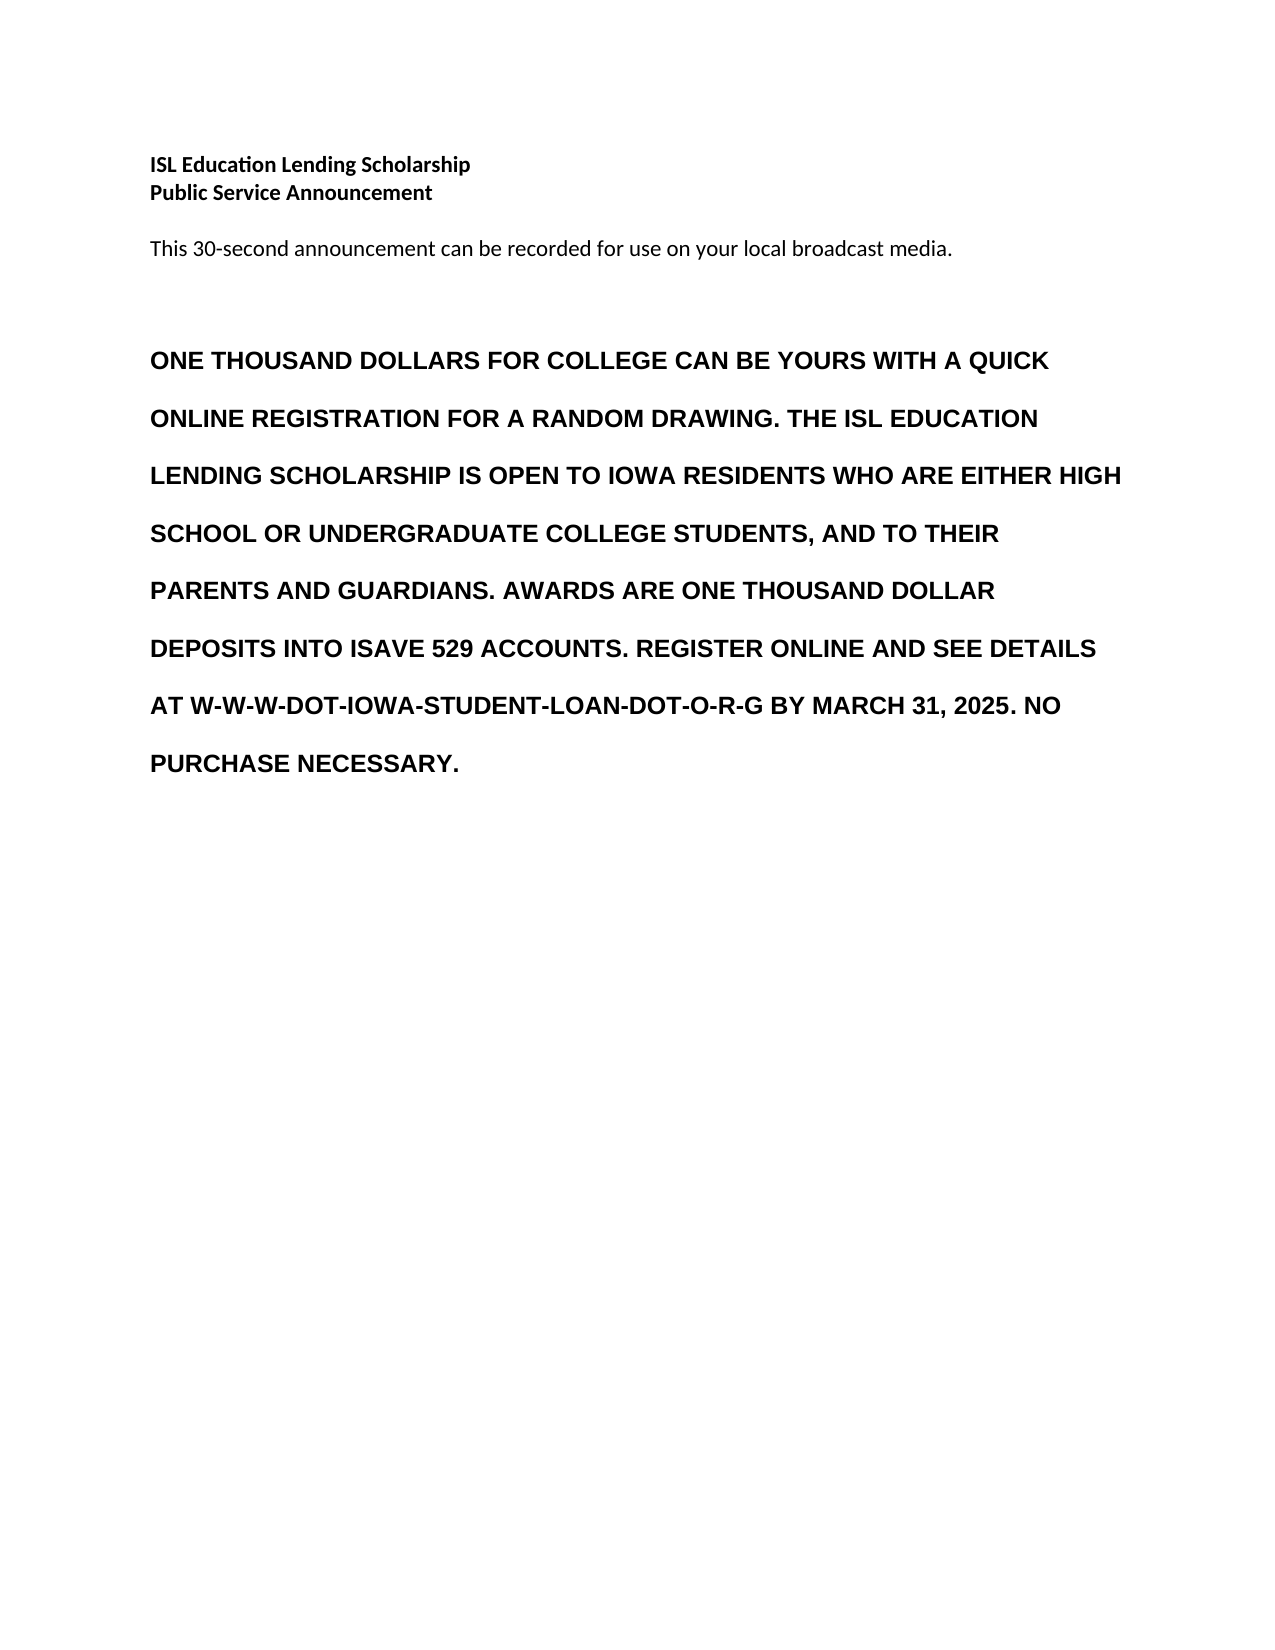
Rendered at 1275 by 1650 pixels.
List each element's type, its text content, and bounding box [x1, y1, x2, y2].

text Public Service Announcement [150, 178, 1125, 206]
text ISL Education Lending Scholarship [150, 150, 1125, 178]
text ONE THOUSAND DOLLARS FOR COLLEGE CAN BE YOURS WITH A QUICK ONLINE REGISTRATION FOR A RANDOM DRAWING. THE ISL EDUCATION LENDING SCHOLARSHIP IS OPEN TO IOWA RESIDENTS WHO ARE EITHER HIGH SCHOOL OR UNDERGRADUATE COLLEGE STUDENTS, AND TO THEIR PARENTS AND GUARDIANS. AWARDS ARE ONE THOUSAND DOLLAR DEPOSITS INTO ISAVE 529 ACCOUNTS. REGISTER ONLINE AND SEE DETAILS AT W-W-W-DOT-IOWA-STUDENT-LOAN-DOT-O-R-G BY MARCH 31, 2025. NO PURCHASE NECESSARY. [150, 346, 1125, 777]
text This 30-second announcement can be recorded for use on your local broadcast media. [150, 234, 1125, 262]
